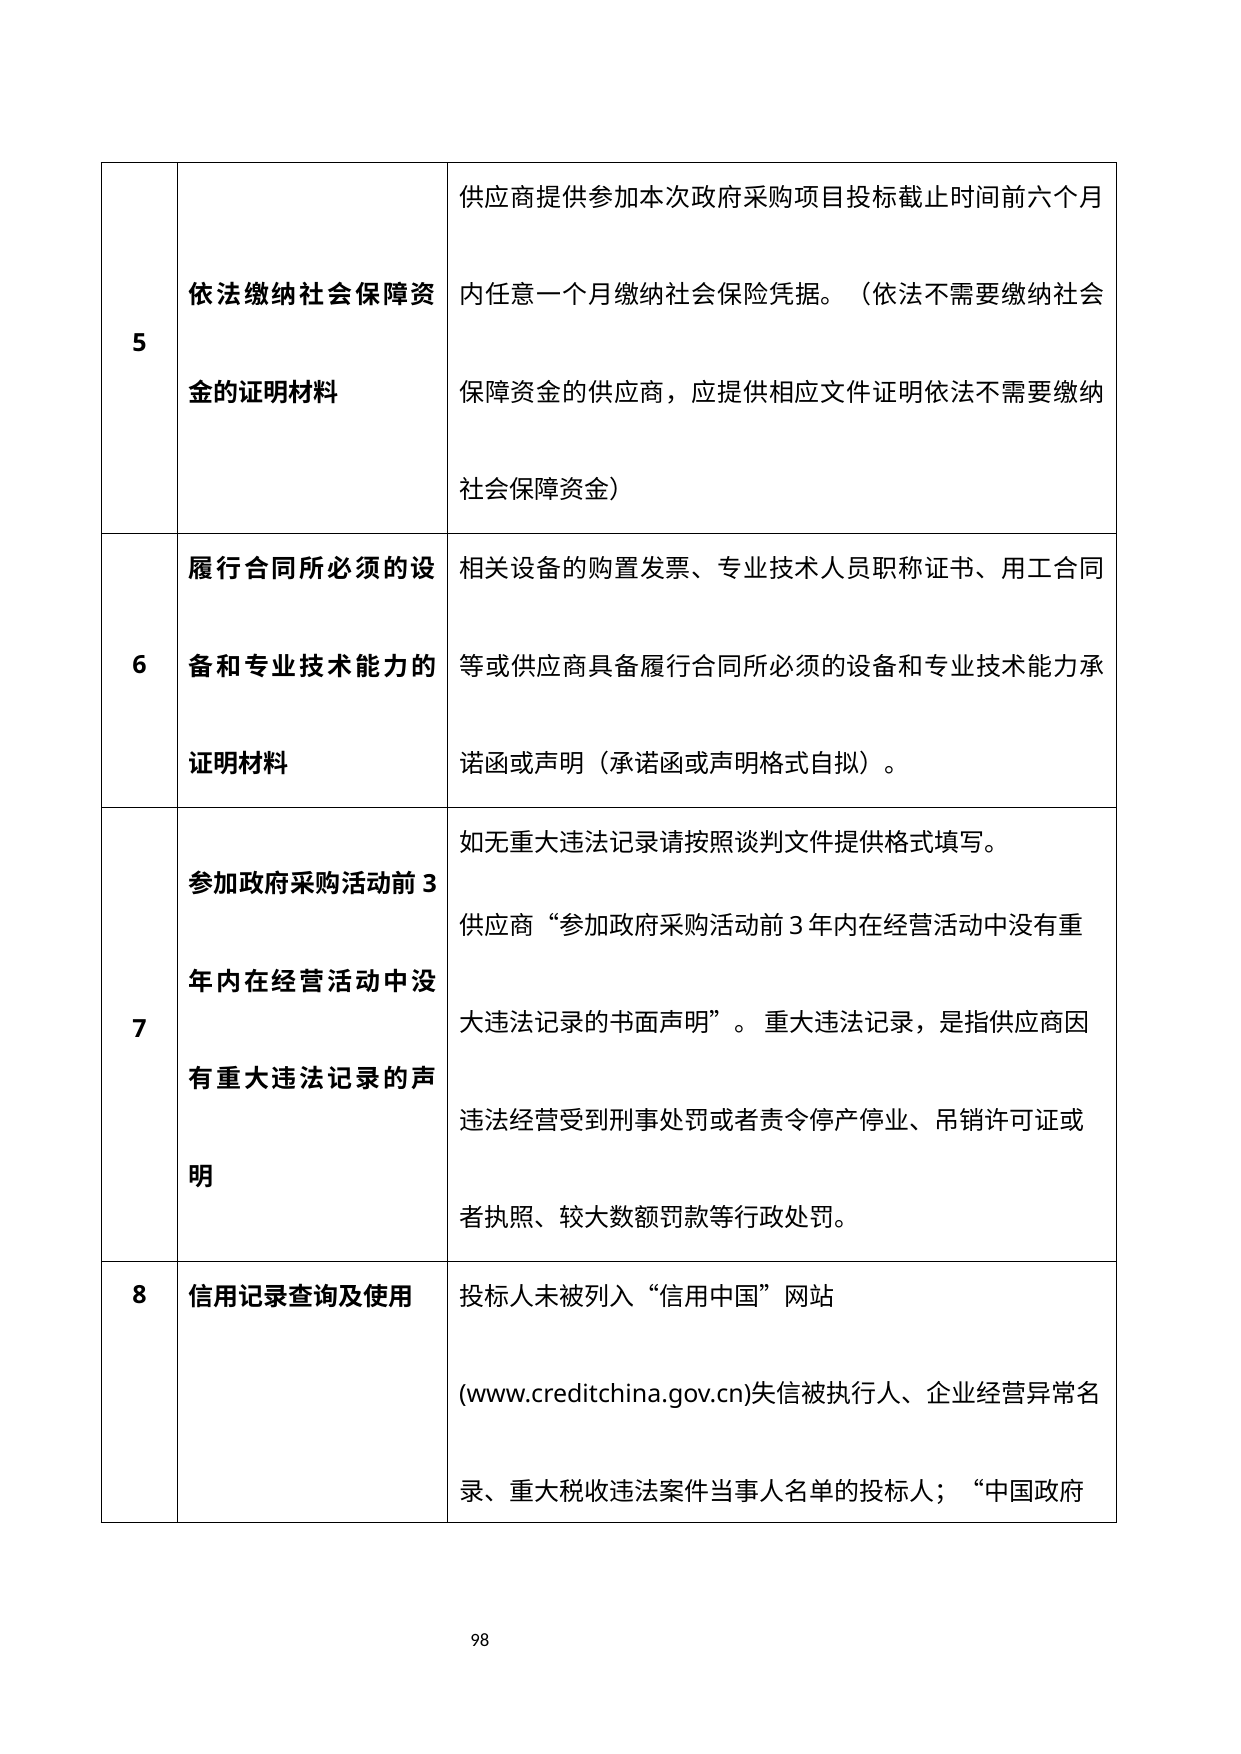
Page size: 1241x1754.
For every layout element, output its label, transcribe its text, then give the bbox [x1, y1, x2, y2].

table_cell 相关设备的购置发票、专业技术人员职称证书、用工合同等或供应商具备履行合同所必须的设备和专业技术能力承诺函或声明（承诺函或声明格式自拟）。 [448, 534, 1116, 807]
table_cell 供应商提供参加本次政府采购项目投标截止时间前六个月内任意一个月缴纳社会保险凭据。（依法不需要缴纳社会保障资金的供应商，应提供相应文件证明依法不需要缴纳社会保障资金） [448, 163, 1116, 533]
table_cell 5 [102, 163, 177, 533]
table_cell 8 [102, 1262, 177, 1522]
table_cell 信用记录查询及使用 [178, 1262, 447, 1522]
table_cell 7 [102, 808, 177, 1261]
table_cell 履行合同所必须的设备和专业技术能力的证明材料 [178, 534, 447, 807]
table_cell 参加政府采购活动前3年内在经营活动中没有重大违法记录的声明 [178, 808, 447, 1261]
table_cell 6 [102, 534, 177, 807]
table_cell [448, 1262, 1116, 1522]
table_cell 依法缴纳社会保障资金的证明材料 [178, 163, 447, 533]
table_cell 如无重大违法记录请按照谈判文件提供格式填写。 供应商“参加政府采购活动前3年内在经营活动中没有重大违法记录的书面声明”。 重大违法记录，是指供应商因违法经营受到刑事处罚或者责令停产停业、吊销许可证或者执照、较大数额罚款等行政处罚。 [448, 808, 1116, 1261]
